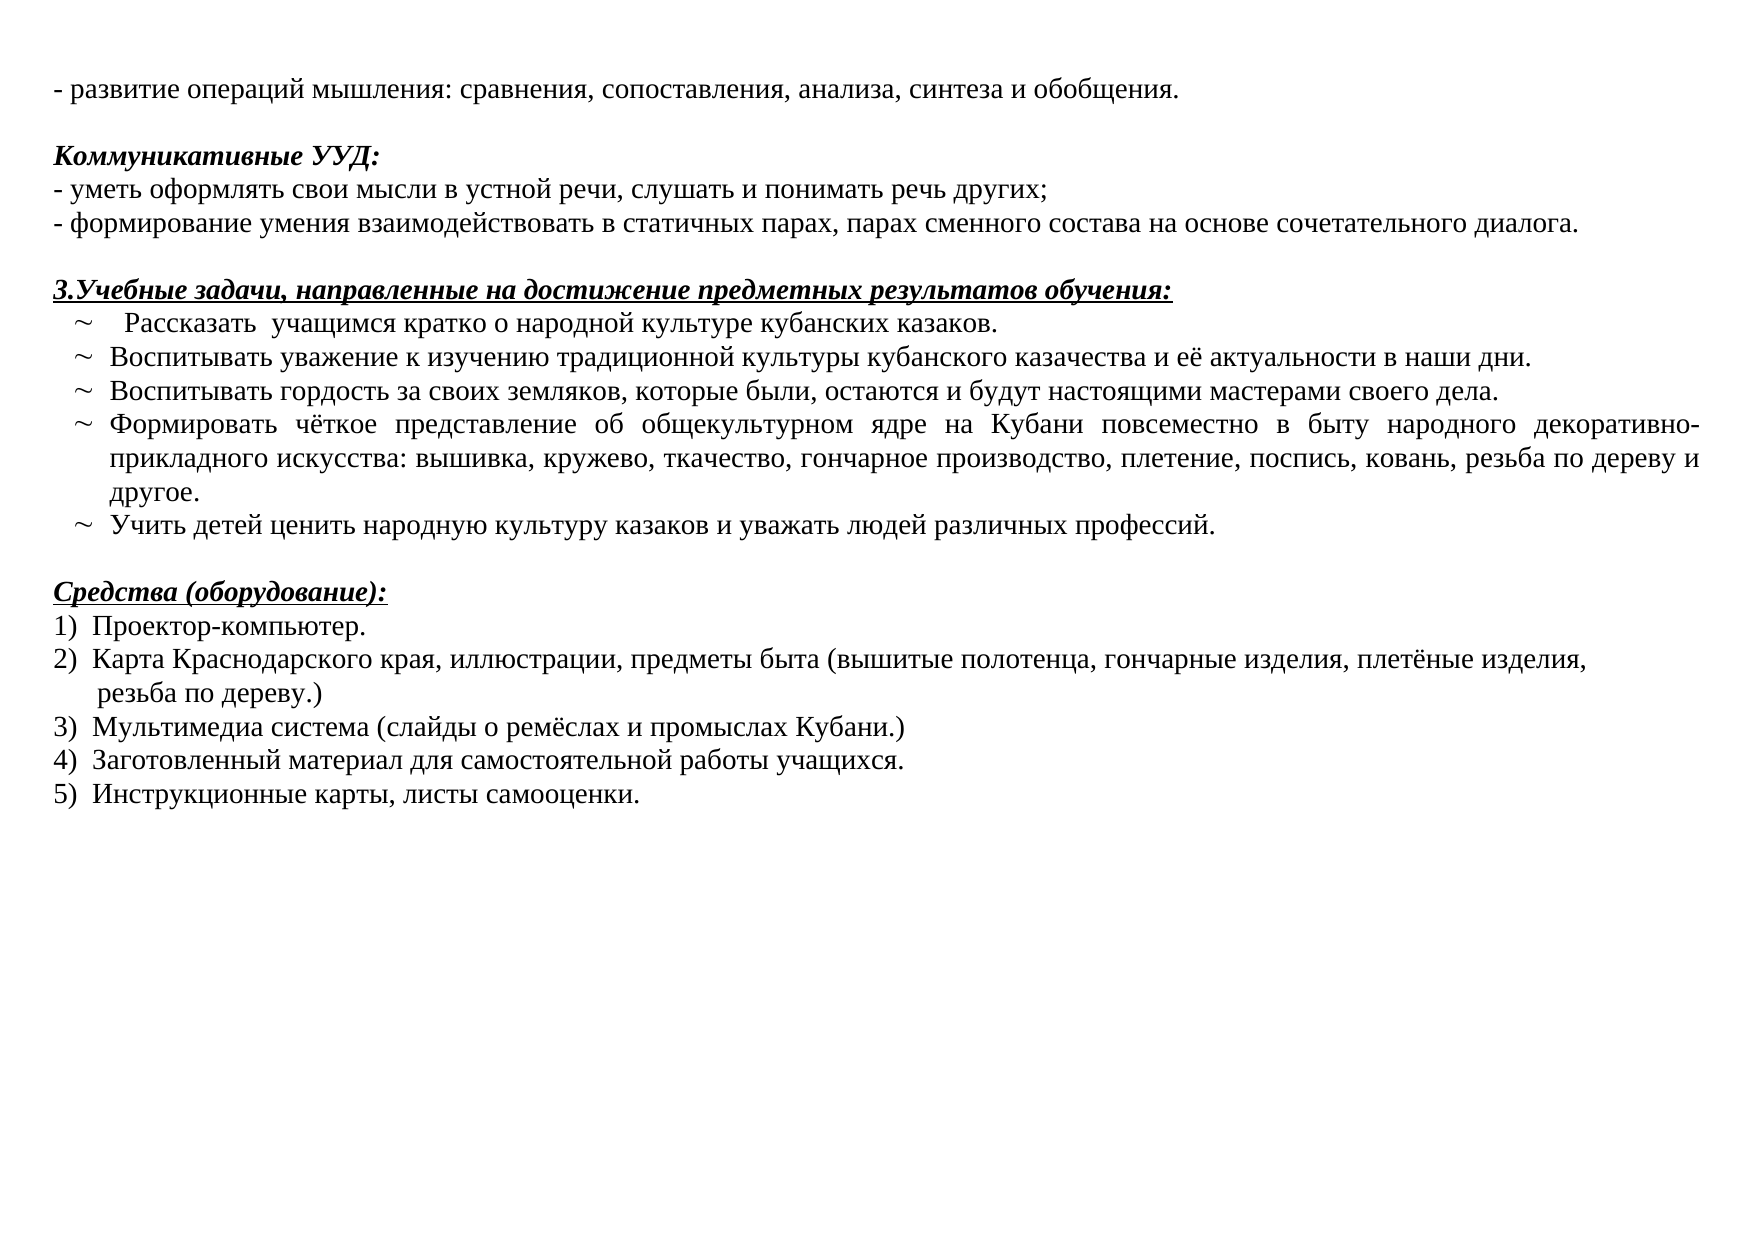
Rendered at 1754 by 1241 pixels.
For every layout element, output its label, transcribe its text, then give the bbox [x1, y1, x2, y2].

text - развитие операций мышления: сравнения, сопоставления, анализа, синтеза и обобщения. [53, 71, 1701, 104]
list Воспитывать уважение к изучению традиционной культуры кубанского казачества и её актуальности в наши дни. [72, 339, 1701, 373]
text Средства (оборудование): [53, 574, 1701, 608]
text 2) Карта Краснодарского края, иллюстрации, предметы быта (вышитые полотенца, гончарные изделия, плетёные изделия, [53, 642, 1701, 675]
list Учить детей ценить народную культуру казаков и уважать людей различных профессий. [72, 507, 1701, 541]
text - уметь оформлять свои мысли в устной речи, слушать и понимать речь других; [53, 171, 1701, 205]
list Рассказать учащимся кратко о народной культуре кубанских казаков. [72, 306, 1701, 339]
list Воспитывать гордость за своих земляков, которые были, остаются и будут настоящими мастерами своего дела. [72, 373, 1701, 407]
list Формировать чёткое представление об общекультурном ядре на Кубани повсеместно в быту народного декоративно-прикладного искусства: вышивка, кружево, ткачество, гончарное производство, плетение, поспись, ковань, резьба по дереву и другое. [72, 407, 1701, 507]
text 1) Проектор-компьютер. [53, 608, 1701, 642]
text резьба по дереву.) [53, 675, 1701, 709]
text 5) Инструкционные карты, листы самооценки. [53, 776, 1701, 809]
text Коммуникативные УУД: [53, 138, 1701, 171]
text 4) Заготовленный материал для самостоятельной работы учащихся. [53, 742, 1701, 776]
text - формирование умения взаимодействовать в статичных парах, парах сменного состава на основе сочетательного диалога. [53, 205, 1701, 238]
text 3) Мультимедиа система (слайды о ремёслах и промыслах Кубани.) [53, 709, 1701, 742]
text 3.Учебные задачи, направленные на достижение предметных результатов обучения: [53, 272, 1701, 306]
